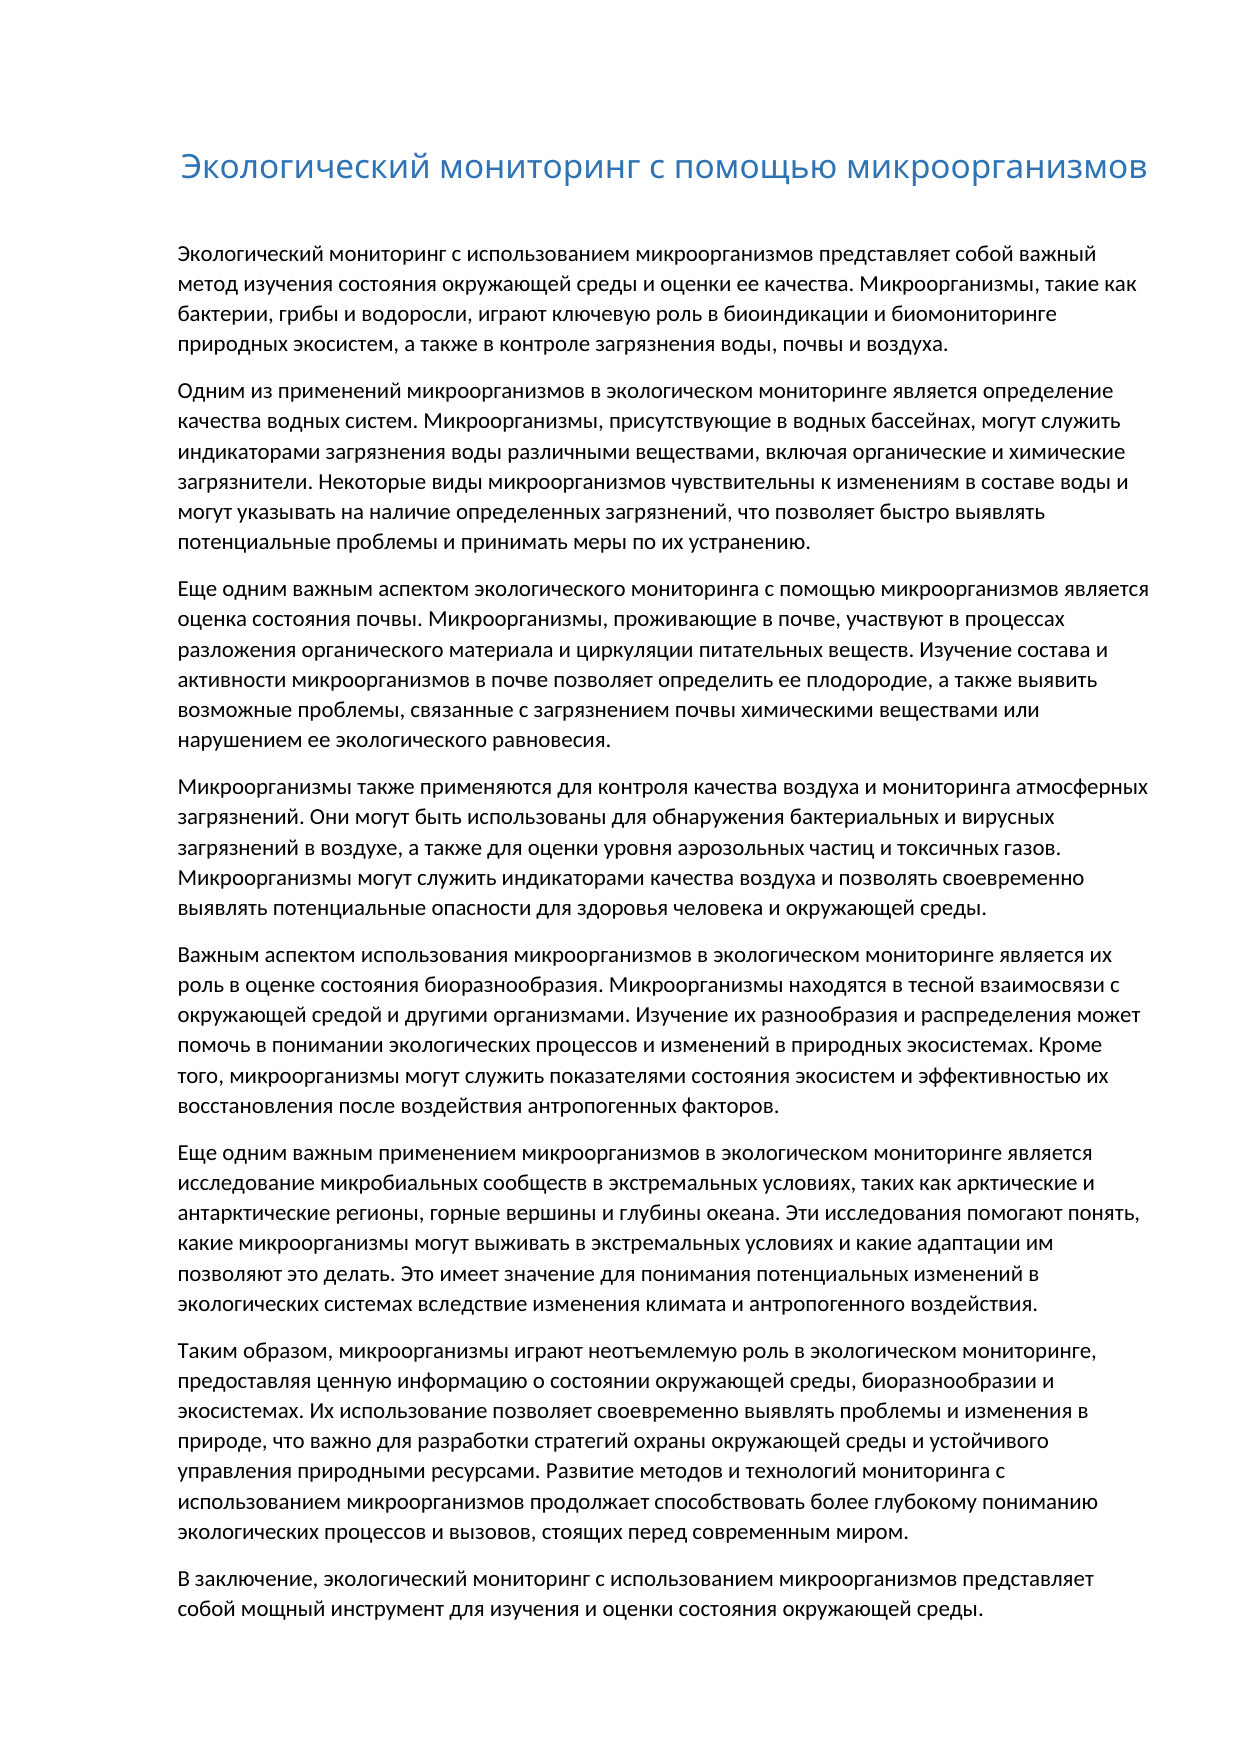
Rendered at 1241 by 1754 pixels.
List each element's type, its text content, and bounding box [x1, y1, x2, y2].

text Микроорганизмы также применяются для контроля качества воздуха и мониторинга атмосферных загрязнений. Они могут быть использованы для обнаружения бактериальных и вирусных загрязнений в воздухе, а также для оценки уровня аэрозольных частиц и токсичных газов. Микроорганизмы могут служить индикаторами качества воздуха и позволять своевременно выявлять потенциальные опасности для здоровья человека и окружающей среды. [177, 772, 1152, 921]
text Экологический мониторинг с использованием микроорганизмов представляет собой важный метод изучения состояния окружающей среды и оценки ее качества. Микроорганизмы, такие как бактерии, грибы и водоросли, играют ключевую роль в биоиндикации и биомониторинге природных экосистем, а также в контроле загрязнения воды, почвы и воздуха. [177, 239, 1152, 358]
text Таким образом, микроорганизмы играют неотъемлемую роль в экологическом мониторинге, предоставляя ценную информацию о состоянии окружающей среды, биоразнообразии и экосистемах. Их использование позволяет своевременно выявлять проблемы и изменения в природе, что важно для разработки стратегий охраны окружающей среды и устойчивого управления природными ресурсами. Развитие методов и технологий мониторинга с использованием микроорганизмов продолжает способствовать более глубокому пониманию экологических процессов и вызовов, стоящих перед современным миром. [177, 1336, 1152, 1545]
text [177, 1564, 1152, 1622]
text Важным аспектом использования микроорганизмов в экологическом мониторинге является их роль в оценке состояния биоразнообразия. Микроорганизмы находятся в тесной взаимосвязи с окружающей средой и другими организмами. Изучение их разнообразия и распределения может помочь в понимании экологических процессов и изменений в природных экосистемах. Кроме того, микроорганизмы могут служить показателями состояния экосистем и эффективностью их восстановления после воздействия антропогенных факторов. [177, 940, 1152, 1119]
text Еще одним важным применением микроорганизмов в экологическом мониторинге является исследование микробиальных сообществ в экстремальных условиях, таких как арктические и антарктические регионы, горные вершины и глубины океана. Эти исследования помогают понять, какие микроорганизмы могут выживать в экстремальных условиях и какие адаптации им позволяют это делать. Это имеет значение для понимания потенциальных изменений в экологических системах вследствие изменения климата и антропогенного воздействия. [177, 1138, 1152, 1317]
text Еще одним важным аспектом экологического мониторинга с помощью микроорганизмов является оценка состояния почвы. Микроорганизмы, проживающие в почве, участвуют в процессах разложения органического материала и циркуляции питательных веществ. Изучение состава и активности микроорганизмов в почве позволяет определить ее плодородие, а также выявить возможные проблемы, связанные с загрязнением почвы химическими веществами или нарушением ее экологического равновесия. [177, 574, 1152, 753]
text Одним из применений микроорганизмов в экологическом мониторинге является определение качества водных систем. Микроорганизмы, присутствующие в водных бассейнах, могут служить индикаторами загрязнения воды различными веществами, включая органические и химические загрязнители. Некоторые виды микроорганизмов чувствительны к изменениям в составе воды и могут указывать на наличие определенных загрязнений, что позволяет быстро выявлять потенциальные проблемы и принимать меры по их устранению. [177, 376, 1152, 556]
subtitle Экологический мониторинг с помощью микроорганизмов [177, 143, 1152, 188]
